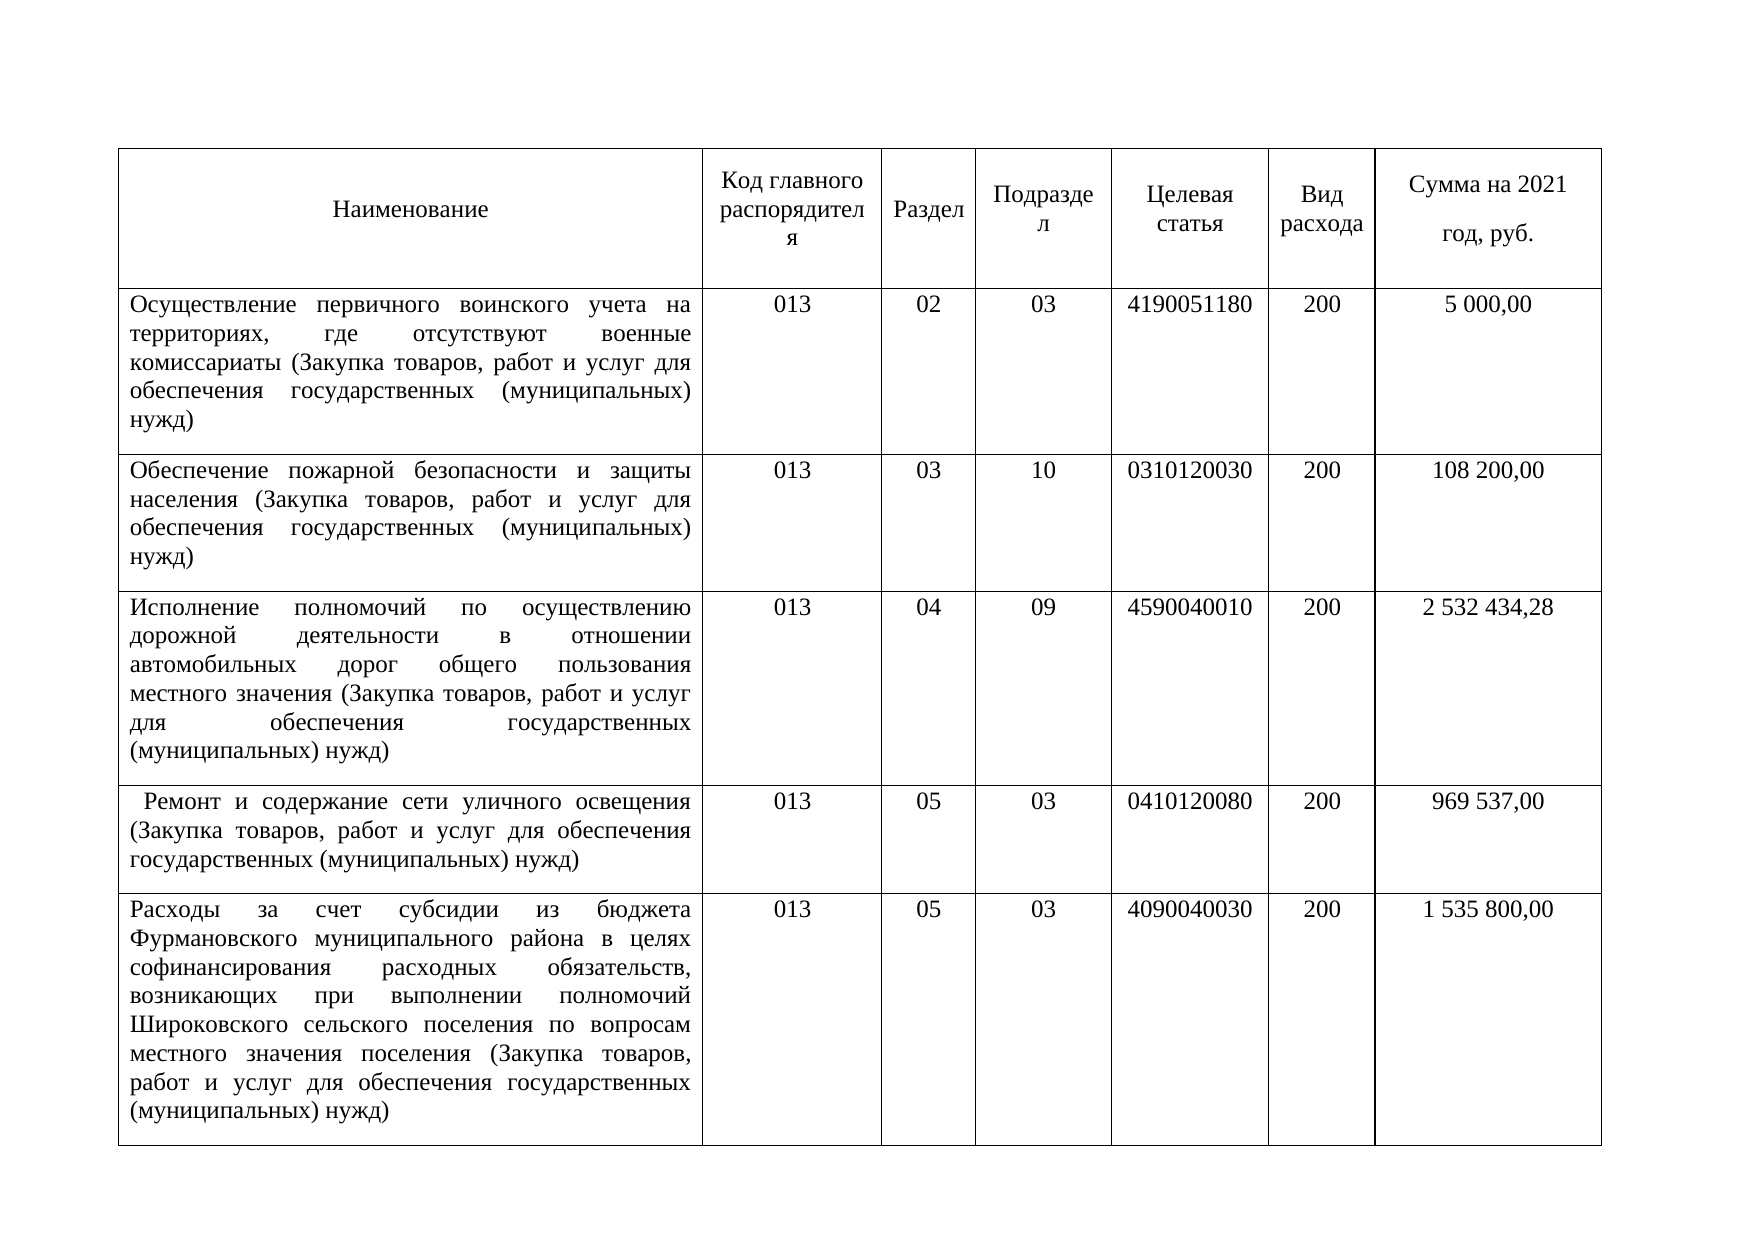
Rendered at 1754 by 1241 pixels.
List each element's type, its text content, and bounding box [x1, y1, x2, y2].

table_cell 4090040030 [1112, 894, 1268, 1145]
table_header Раздел [882, 149, 975, 288]
table_cell 013 [703, 894, 881, 1145]
table_cell 03 [882, 455, 975, 591]
table_cell 200 [1269, 455, 1374, 591]
table_cell 02 [882, 289, 975, 454]
table_cell 05 [882, 786, 975, 893]
table_cell 10 [976, 455, 1111, 591]
table_cell Осуществление первичного воинского учета на территориях, где отсутствуют военные комиссариаты (Закупка товаров, работ и услуг для обеспечения государственных (муниципальных) нужд) [119, 289, 702, 454]
table_cell 03 [976, 289, 1111, 454]
table_cell 013 [703, 786, 881, 893]
table_cell 200 [1269, 786, 1374, 893]
table_cell 013 [703, 289, 881, 454]
table_cell 108 200,00 [1376, 455, 1601, 591]
table_cell 03 [976, 894, 1111, 1145]
table_cell 200 [1269, 894, 1374, 1145]
table_cell Обеспечение пожарной безопасности и защиты населения (Закупка товаров, работ и услуг для обеспечения государственных (муниципальных) нужд) [119, 455, 702, 591]
table_cell 05 [882, 894, 975, 1145]
table_cell 2 532 434,28 [1376, 592, 1601, 785]
table_header Код главного распорядителя [703, 149, 881, 288]
table_cell Ремонт и содержание сети уличного освещения (Закупка товаров, работ и услуг для обеспечения государственных (муниципальных) нужд) [119, 786, 702, 893]
table_cell 200 [1269, 592, 1374, 785]
table_cell 1 535 800,00 [1376, 894, 1601, 1145]
table_cell 4590040010 [1112, 592, 1268, 785]
table_header Сумма на 2021 год, руб. [1376, 149, 1601, 288]
table_cell 0310120030 [1112, 455, 1268, 591]
table_header Целевая статья [1112, 149, 1268, 288]
table_header Наименование [119, 149, 702, 288]
table_cell 4190051180 [1112, 289, 1268, 454]
table_header Вид расхода [1269, 149, 1374, 288]
table_cell 013 [703, 455, 881, 591]
table_cell 09 [976, 592, 1111, 785]
table_cell Исполнение полномочий по осуществлению дорожной деятельности в отношении автомобильных дорог общего пользования местного значения (Закупка товаров, работ и услуг для обеспечения государственных (муниципальных) нужд) [119, 592, 702, 785]
table_header Подраздел [976, 149, 1111, 288]
table_cell 013 [703, 592, 881, 785]
table_cell 969 537,00 [1376, 786, 1601, 893]
table_cell 03 [976, 786, 1111, 893]
table_cell Расходы за счет субсидии из бюджета Фурмановского муниципального района в целях софинансирования расходных обязательств, возникающих при выполнении полномочий Широковского сельского поселения по вопросам местного значения поселения (Закупка товаров, работ и услуг для обеспечения государственных (муниципальных) нужд) [119, 894, 702, 1145]
table_cell 0410120080 [1112, 786, 1268, 893]
table_cell 04 [882, 592, 975, 785]
table_cell 200 [1269, 289, 1374, 454]
table_cell 5 000,00 [1376, 289, 1601, 454]
